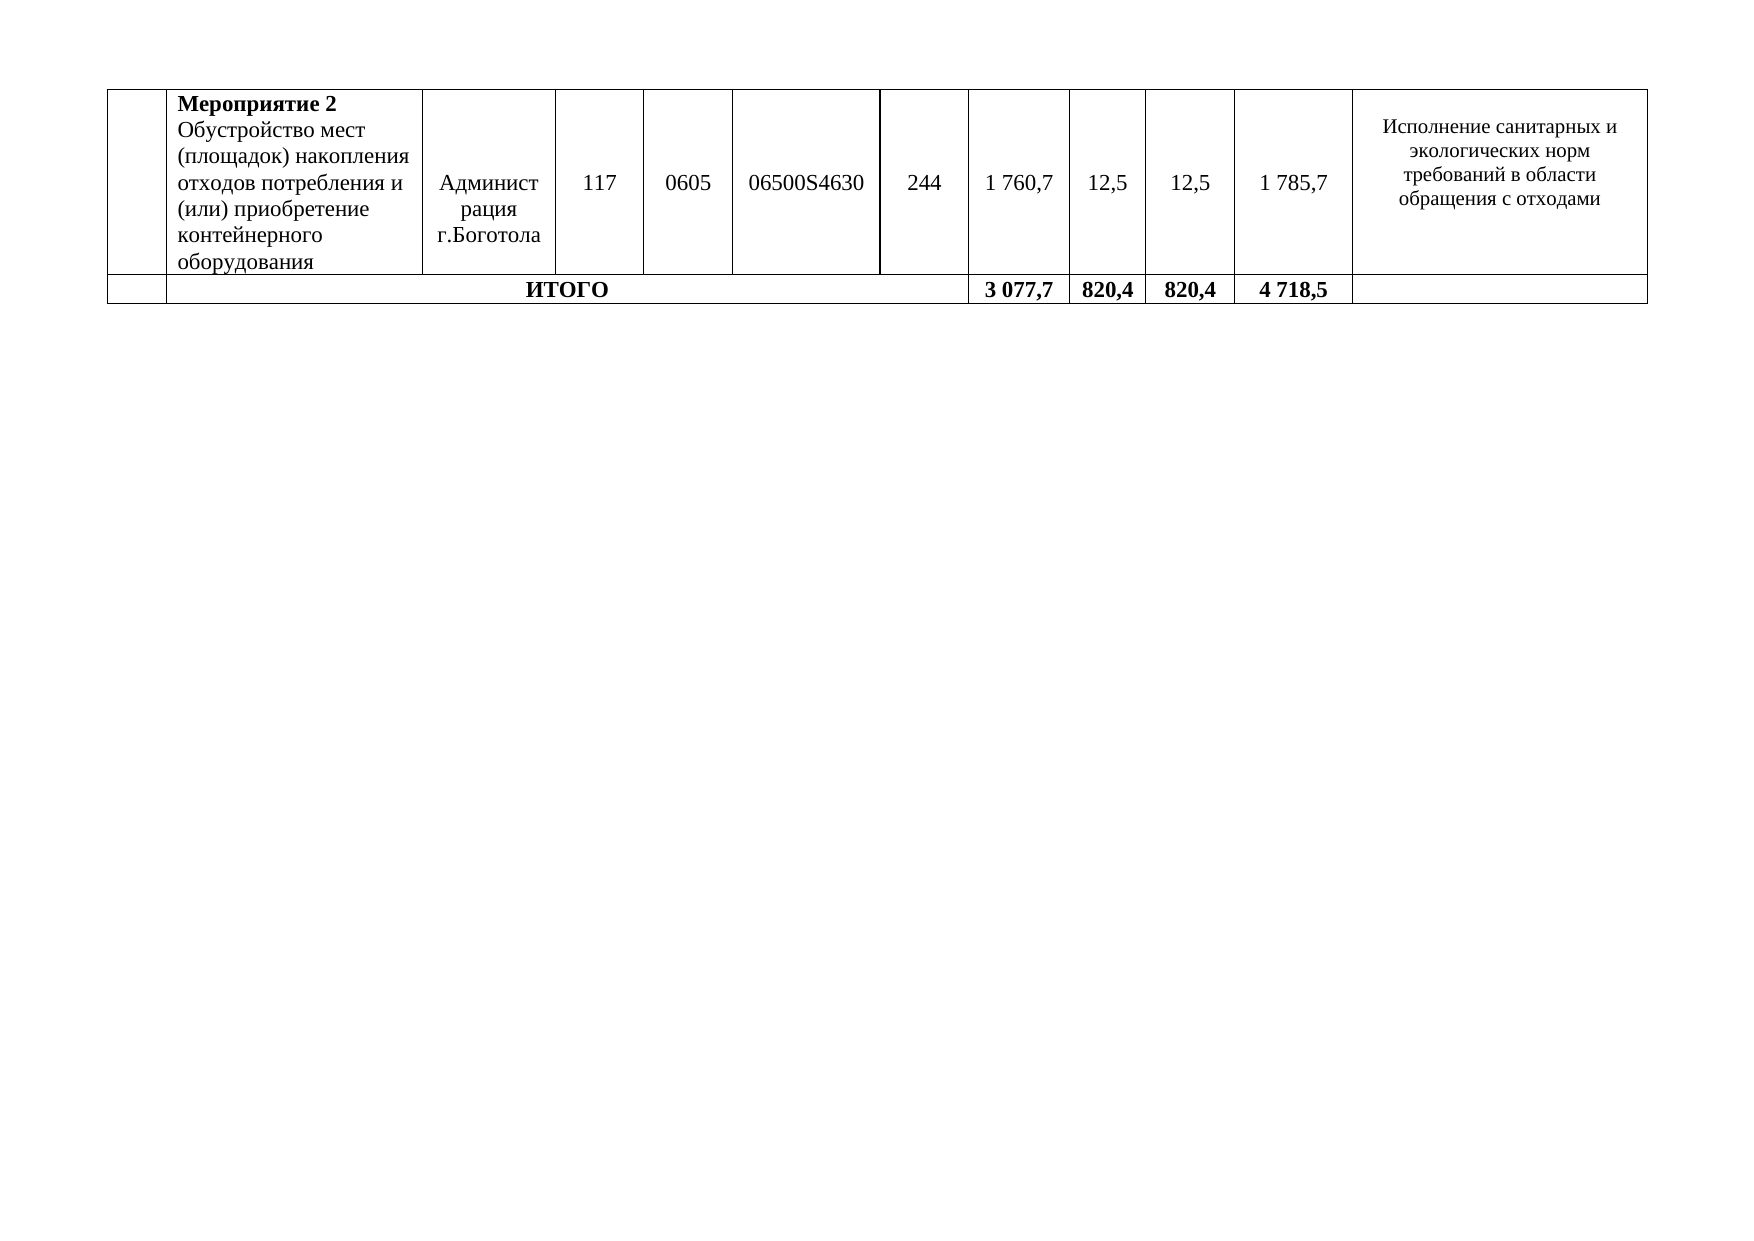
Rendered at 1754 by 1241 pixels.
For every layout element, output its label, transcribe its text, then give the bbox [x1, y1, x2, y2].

table_cell ИТОГО [167, 275, 968, 303]
table_cell 117 [556, 90, 643, 274]
table_cell 0605 [644, 90, 732, 274]
table_cell Администрация г.Боготола [423, 90, 555, 274]
table_cell 12,5 [1070, 90, 1145, 274]
table_cell [1353, 275, 1647, 303]
table_cell [108, 275, 166, 303]
table_cell [108, 90, 166, 274]
table_cell 4 718,5 [1235, 275, 1352, 303]
table_cell 12,5 [1146, 90, 1234, 274]
table_cell 1 785,7 [1235, 90, 1352, 274]
table_cell 06500S4630 [733, 90, 879, 274]
table_cell 244 [881, 90, 968, 274]
table_cell Исполнение санитарных и экологических норм требований в области обращения с отходами [1353, 90, 1647, 274]
table_cell 3 077,7 [969, 275, 1069, 303]
table_cell 1 760,7 [969, 90, 1069, 274]
table_cell 820,4 [1070, 275, 1145, 303]
table_cell Мероприятие 2 Обустройство мест (площадок) накопления отходов потребления и (или) приобретение контейнерного оборудования [167, 90, 422, 274]
table_cell 820,4 [1146, 275, 1234, 303]
